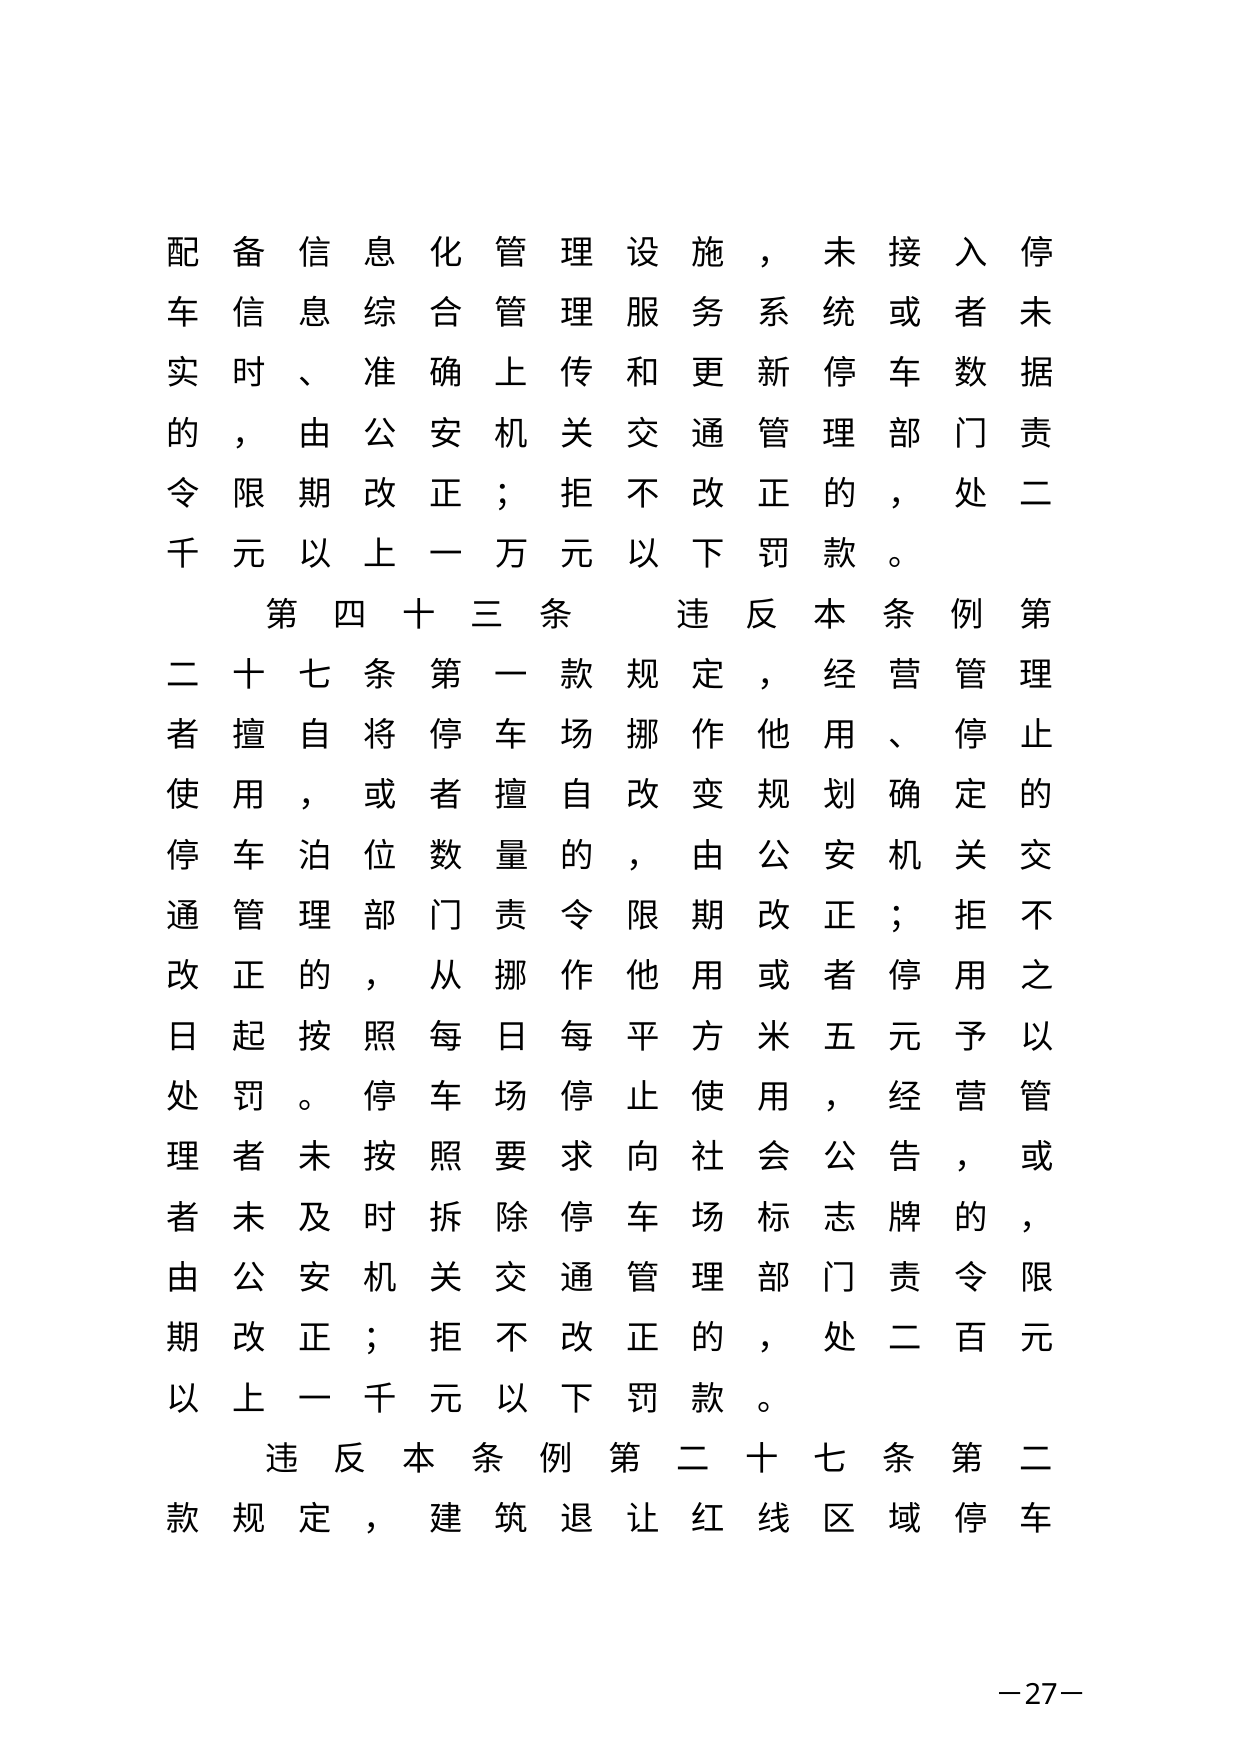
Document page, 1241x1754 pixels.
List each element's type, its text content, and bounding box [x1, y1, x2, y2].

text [167, 1426, 1085, 1546]
text 第四十三条 违反本条例第二十七条第一款规定，经营管理者擅自将停车场挪作他用、停止使用，或者擅自改变规划确定的停车泊位数量的，由公安机关交通管理部门责令限期改正；拒不改正的，从挪作他用或者停用之日起按照每日每平方米五元予以处罚。停车场停止使用，经营管理者未按照要求向社会公告，或者未及时拆除停车场标志牌的，由公安机关交通管理部门责令限期改正；拒不改正的，处二百元以上一千元以下罚款。 [167, 581, 1085, 1426]
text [167, 219, 1085, 581]
